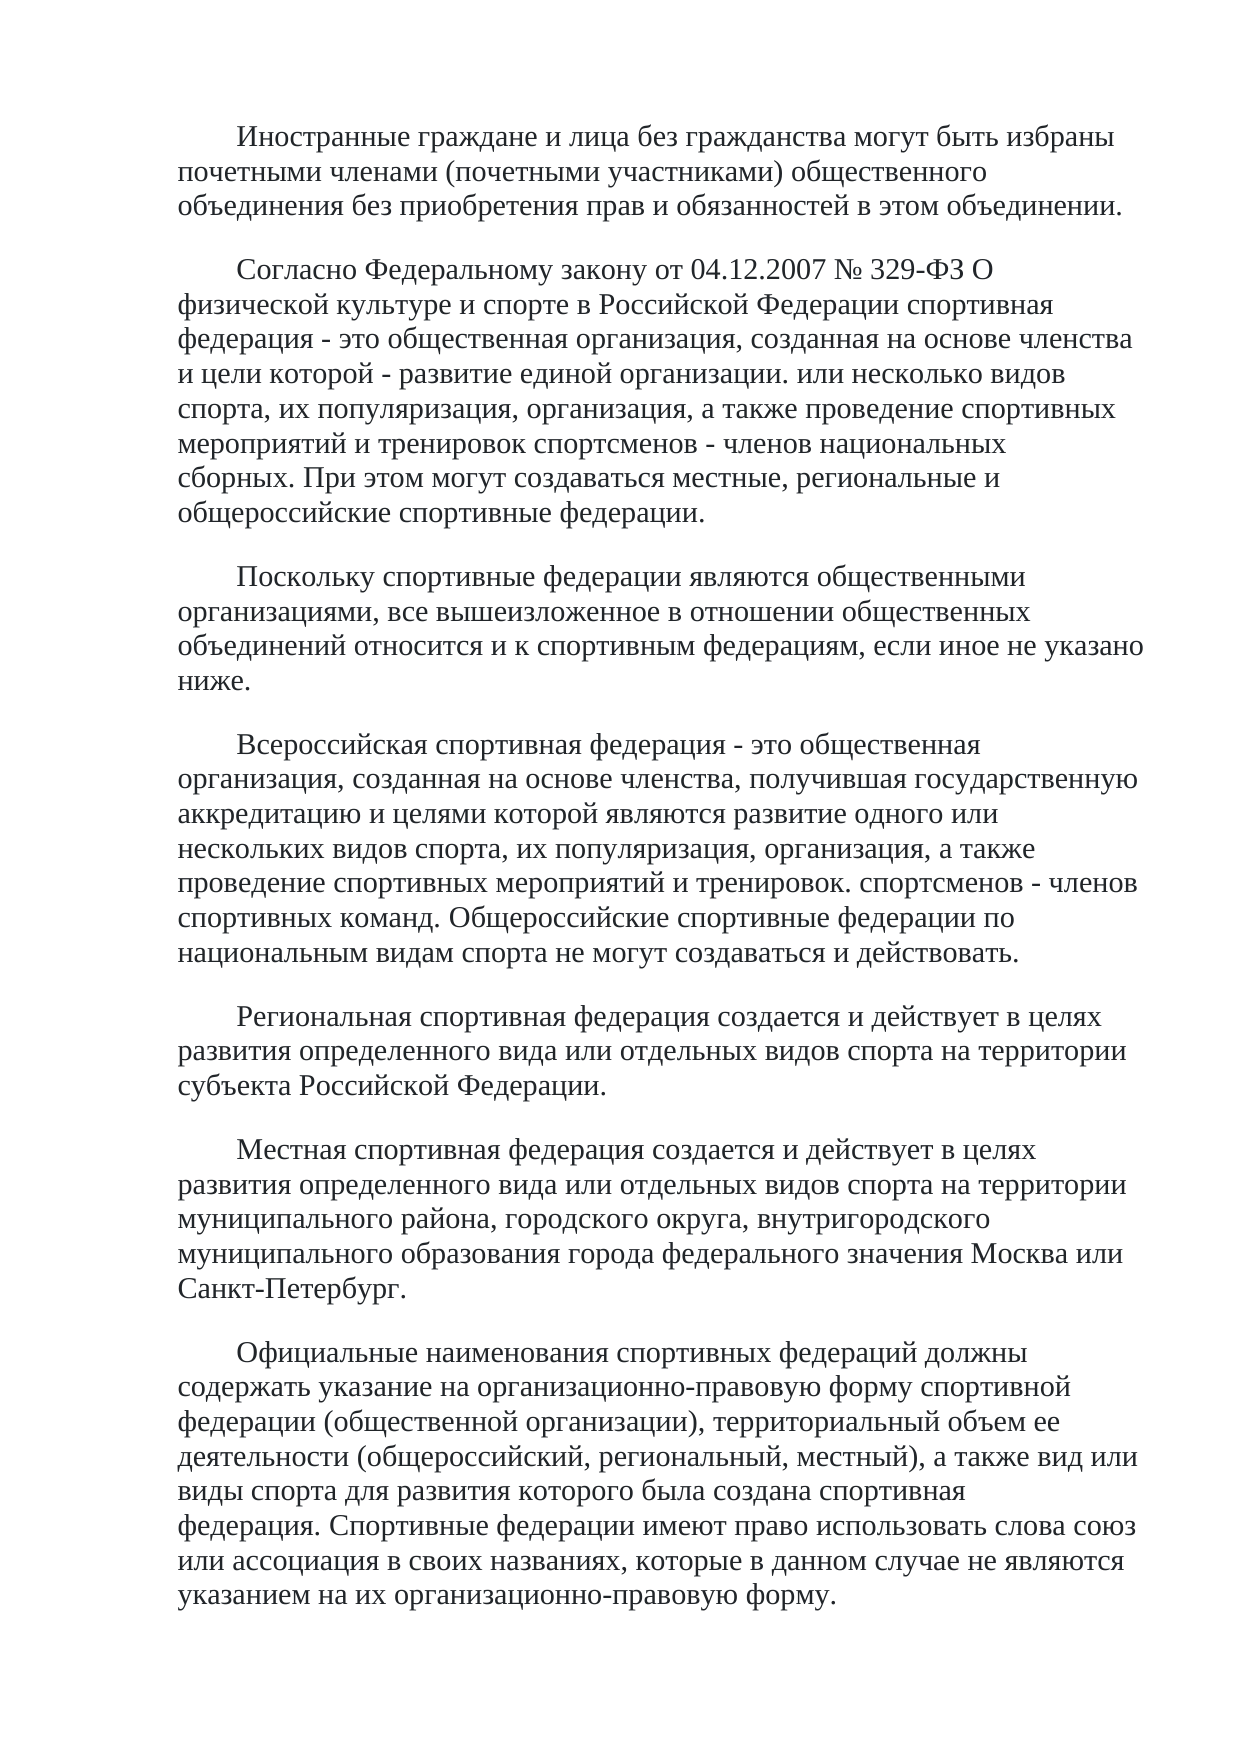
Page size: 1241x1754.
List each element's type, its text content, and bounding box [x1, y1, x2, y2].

text Поскольку спортивные федерации являются общественными организациями, все вышеизложенное в отношении общественных объединений относится и к спортивным федерациям, если иное не указано ниже. [177, 558, 1152, 697]
text Всероссийская спортивная федерация - это общественная организация, созданная на основе членства, получившая государственную аккредитацию и целями которой являются развитие одного или нескольких видов спорта, их популяризация, организация, а также проведение спортивных мероприятий и тренировок. спортсменов - членов спортивных команд. Общероссийские спортивные федерации по национальным видам спорта не могут создаваться и действовать. [177, 726, 1152, 969]
text Иностранные граждане и лица без гражданства могут быть избраны почетными членами (почетными участниками) общественного объединения без приобретения прав и обязанностей в этом объединении. [177, 118, 1152, 222]
text Официальные наименования спортивных федераций должны содержать указание на организационно-правовую форму спортивной федерации (общественной организации), территориальный объем ее деятельности (общероссийский, региональный, местный), а также вид или виды спорта для развития которого была создана спортивная федерация. Спортивные федерации имеют право использовать слова союз или ассоциация в своих названиях, которые в данном случае не являются указанием на их организационно-правовую форму. [177, 1334, 1152, 1611]
text Региональная спортивная федерация создается и действует в целях развития определенного вида или отдельных видов спорта на территории субъекта Российской Федерации. [177, 998, 1152, 1102]
text Согласно Федеральному закону от 04.12.2007 № 329-ФЗ О физической культуре и спорте в Российской Федерации спортивная федерация - это общественная организация, созданная на основе членства и цели которой - развитие единой организации. или несколько видов спорта, их популяризация, организация, а также проведение спортивных мероприятий и тренировок спортсменов - членов национальных сборных. При этом могут создаваться местные, региональные и общероссийские спортивные федерации. [177, 251, 1152, 529]
text Местная спортивная федерация создается и действует в целях развития определенного вида или отдельных видов спорта на территории муниципального района, городского округа, внутригородского муниципального образования города федерального значения Москва или Санкт-Петербург. [177, 1131, 1152, 1304]
